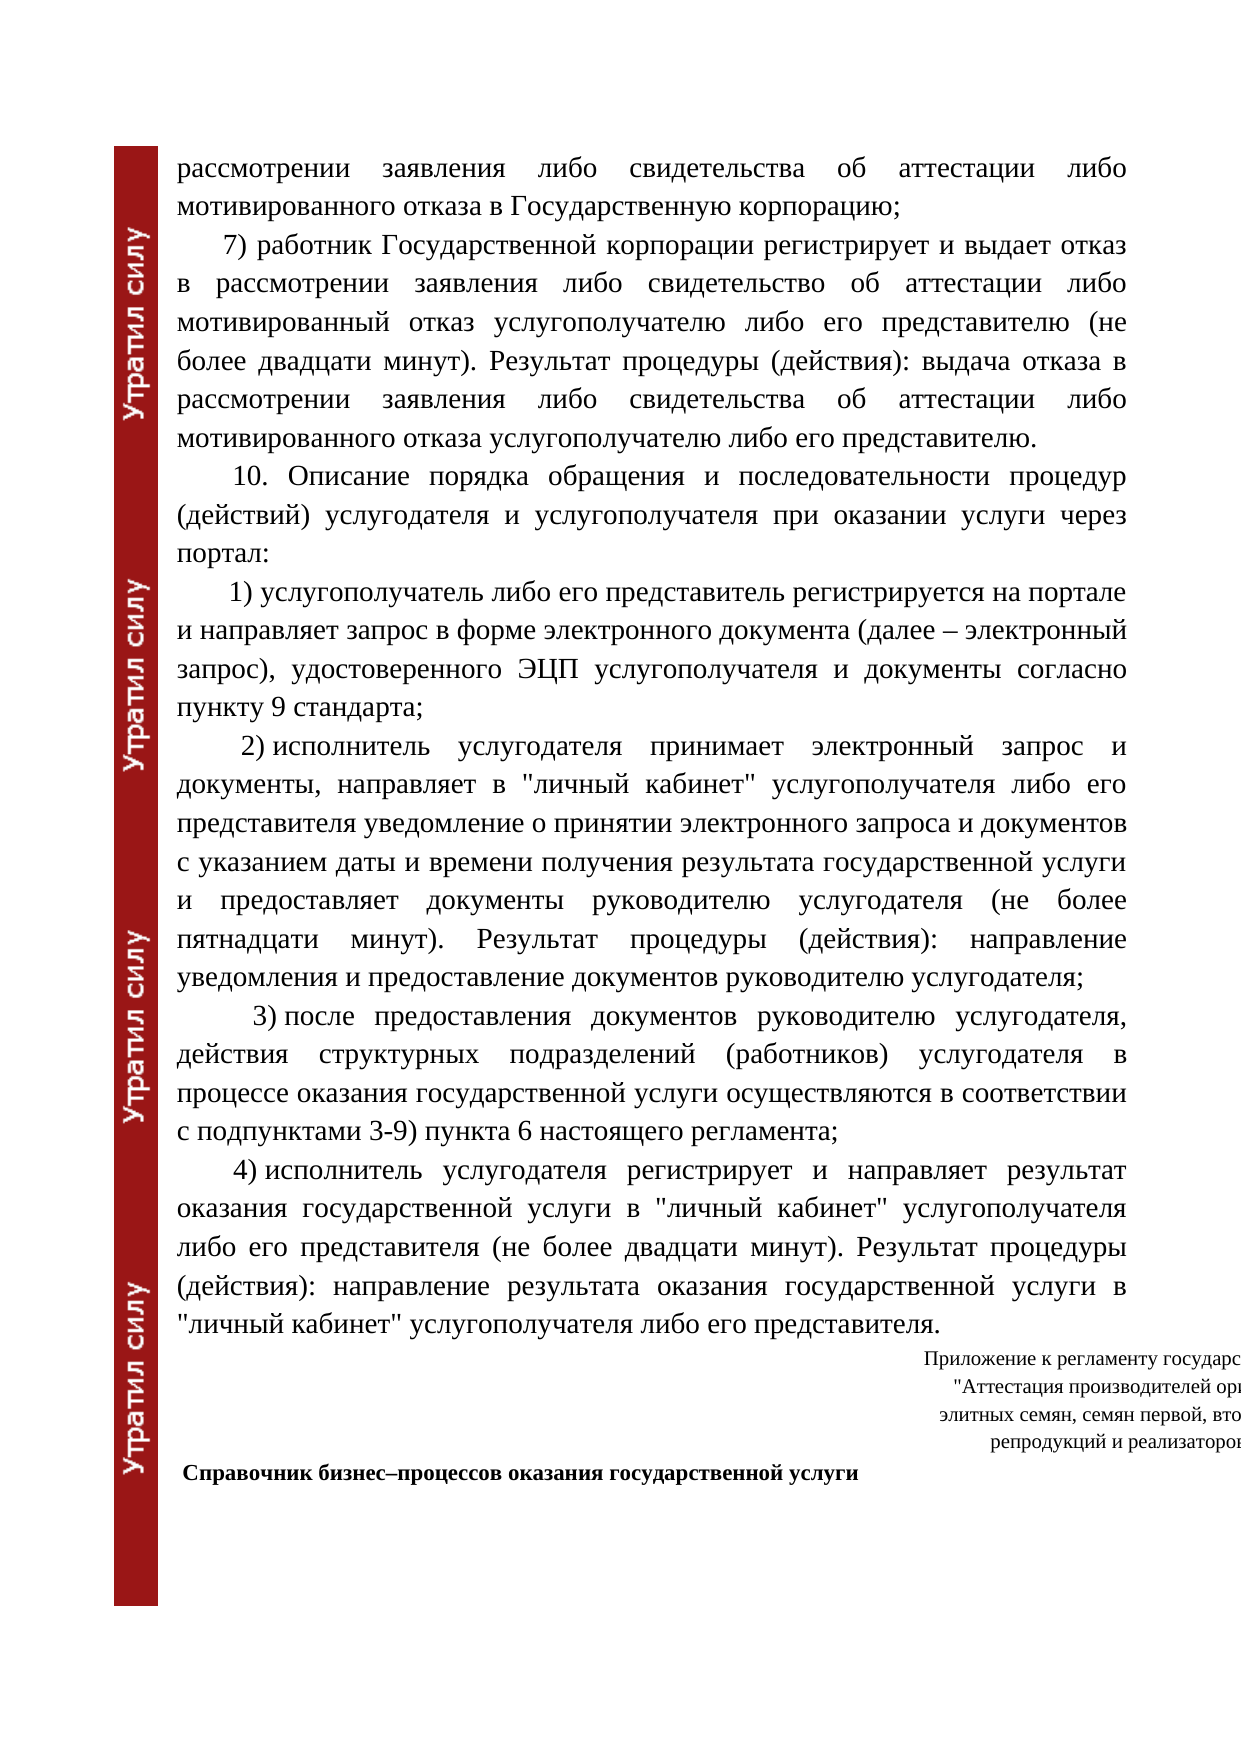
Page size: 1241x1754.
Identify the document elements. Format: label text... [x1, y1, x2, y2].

picture [114, 453, 158, 458]
picture [114, 569, 158, 574]
text 7) работник Государственной корпорации регистрирует и выдает отказ в рассмотрении заявления либо свидетельство об аттестации либо мотивированный отказ услугополучателю либо его представителю (не более двадцати минут). Результат процедуры (действия): выдача отказа в рассмотрении заявления либо свидетельства об аттестации либо мотивированного отказа услугополучателю либо его представителю. [112, 227, 1128, 453]
picture [114, 723, 158, 728]
picture [114, 1340, 158, 1345]
text Справочник бизнес–процессов оказания государственной услуги [112, 1459, 1128, 1485]
text 3) после предоставления документов руководителю услугодателя, действия структурных подразделений (работников) услугодателя в процессе оказания государственной услуги осуществляются в соответствии с подпунктами 3-9) пункта 6 настоящего регламента; [112, 998, 1128, 1147]
picture [114, 1485, 158, 1606]
picture [114, 993, 158, 998]
text 4) исполнитель услугодателя регистрирует и направляет результат оказания государственной услуги в "личный кабинет" услугополучателя либо его представителя (не более двадцати минут). Результат процедуры (действия): направление результата оказания государственной услуги в "личный кабинет" услугополучателя либо его представителя. [112, 1152, 1128, 1340]
text 2) исполнитель услугодателя принимает электронный запрос и документы, направляет в "личный кабинет" услугополучателя либо его представителя уведомление о принятии электронного запроса и документов с указанием даты и времени получения результата государственной услуги и предоставляет документы руководителю услугодателя (не более пятнадцати минут). Результат процедуры (действия): направление уведомления и предоставление документов руководителю услугодателя; [112, 728, 1128, 993]
picture [114, 146, 158, 150]
table_header Приложение к регламенту государственной услуги "Аттестация производителей оригинальных, элитных семян, семян первой, второй и третьей репродукций и реализаторов семян" [912, 1345, 1240, 1459]
picture [114, 1147, 158, 1152]
table_header [101, 1345, 912, 1459]
text 1) услугополучатель либо его представитель регистрируется на портале и направляет запрос в форме электронного документа (далее – электронный запрос), удостоверенного ЭЦП услугополучателя и документы согласно пункту 9 стандарта; [112, 574, 1128, 723]
picture [114, 222, 158, 227]
text 10. Описание порядка обращения и последовательности процедур (действий) услугодателя и услугополучателя при оказании услуги через портал: [112, 458, 1128, 569]
